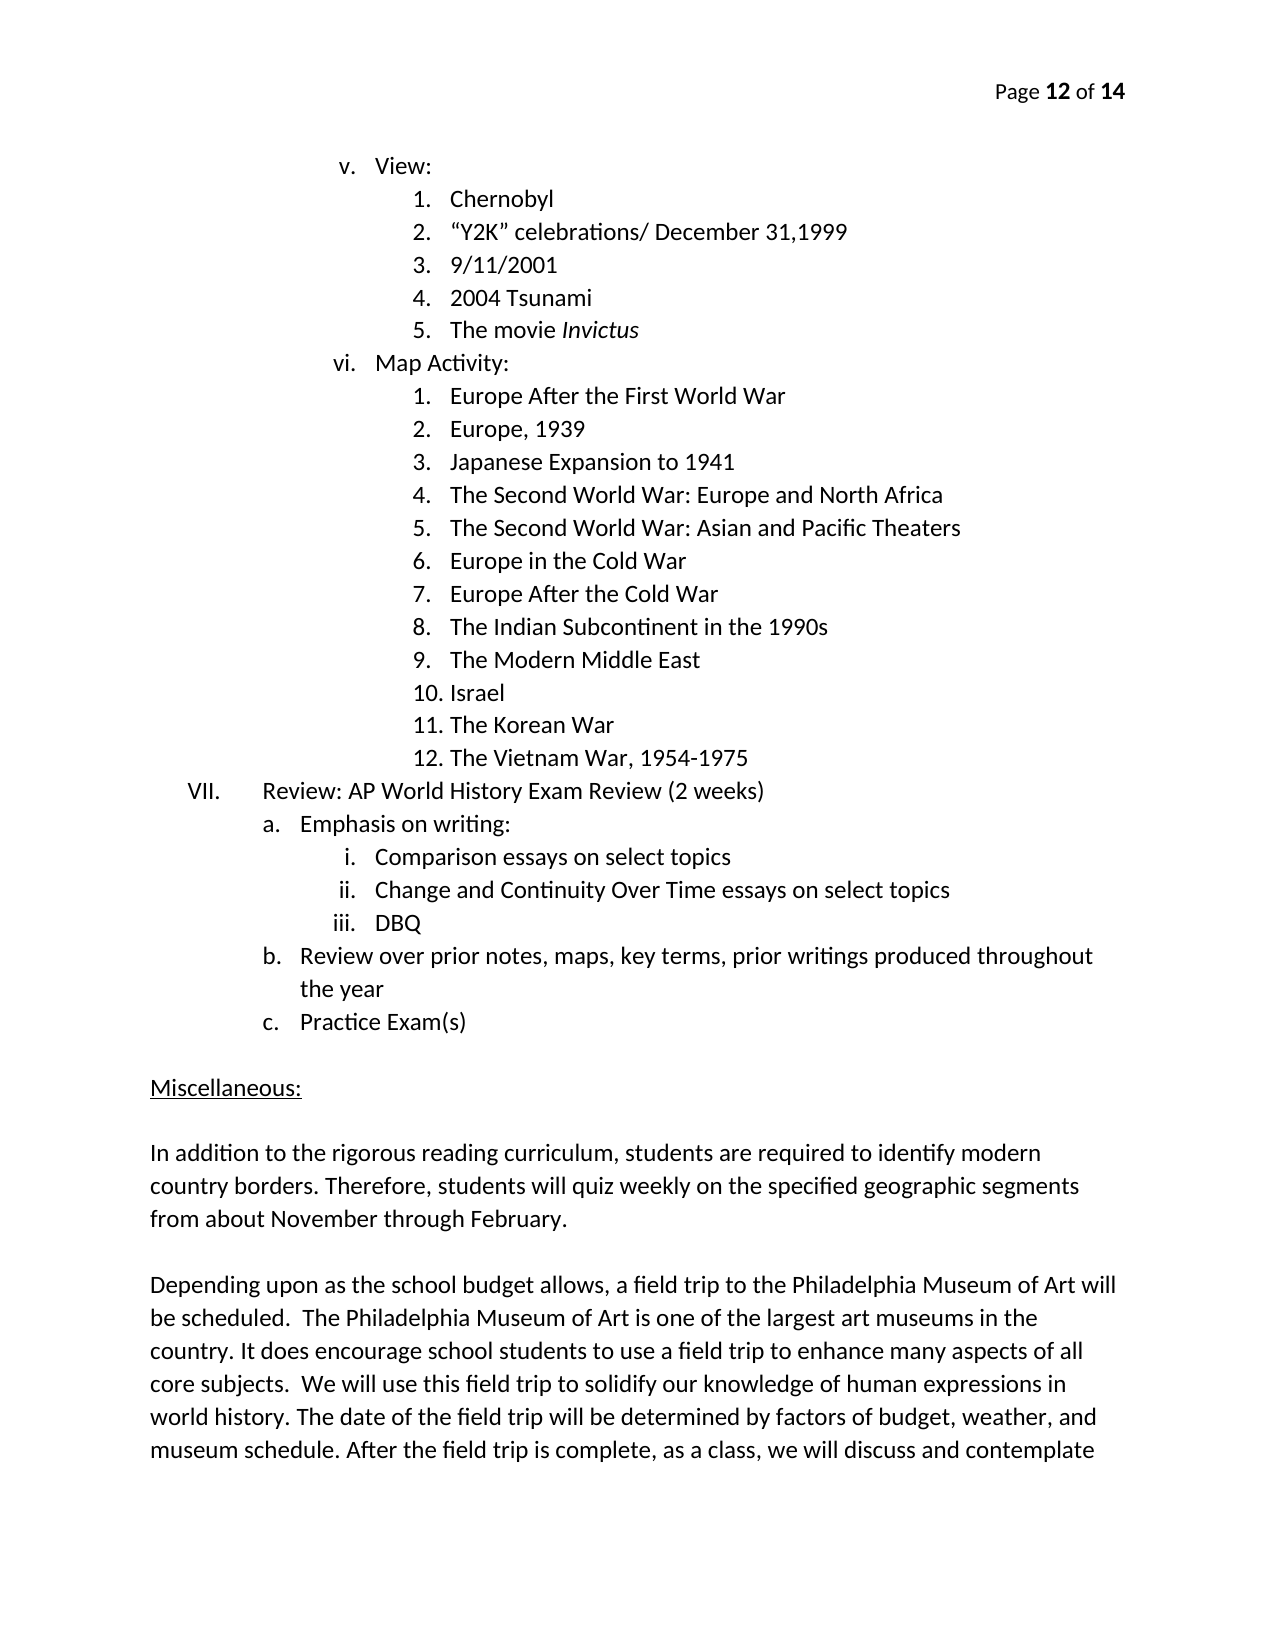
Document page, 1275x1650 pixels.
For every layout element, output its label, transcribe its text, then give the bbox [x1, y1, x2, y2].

list Review over prior notes, maps, key terms, prior writings produced throughout the year [262, 940, 1125, 1003]
list DBQ [356, 907, 1125, 938]
list Europe After the Cold War [412, 578, 1125, 608]
list “Y2K” celebrations/ December 31,1999 [412, 216, 1125, 246]
list Europe, 1939 [412, 413, 1125, 444]
list The Second World War: Asian and Pacific Theaters [412, 512, 1125, 543]
list The Second World War: Europe and North Africa [412, 479, 1125, 510]
list Israel [412, 677, 1125, 707]
list The Vietnam War, 1954-1975 [412, 742, 1125, 773]
list Europe After the First World War [412, 380, 1125, 411]
list 2004 Tsunami [412, 282, 1125, 312]
list Comparison essays on select topics [356, 841, 1125, 872]
list Review: AP World History Exam Review (2 weeks) [187, 775, 1125, 806]
list Europe in the Cold War [412, 545, 1125, 576]
text Miscellaneous: [150, 1072, 1125, 1102]
text In addition to the rigorous reading curriculum, students are required to identify modern country borders. Therefore, students will quiz weekly on the specified geographic segments from about November through February. [150, 1137, 1125, 1234]
list Map Activity: [356, 347, 1125, 378]
list The Korean War [412, 709, 1125, 740]
list Chernobyl [412, 183, 1125, 213]
list Practice Exam(s) [262, 1006, 1125, 1036]
list 9/11/2001 [412, 249, 1125, 279]
list The Modern Middle East [412, 644, 1125, 674]
list Japanese Expansion to 1941 [412, 446, 1125, 477]
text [150, 1269, 1125, 1464]
list The Indian Subcontinent in the 1990s [412, 611, 1125, 641]
list View: [356, 150, 1125, 181]
list Change and Continuity Over Time essays on select topics [356, 874, 1125, 905]
list The movie Invictus [412, 314, 1125, 345]
list Emphasis on writing: [262, 808, 1125, 839]
